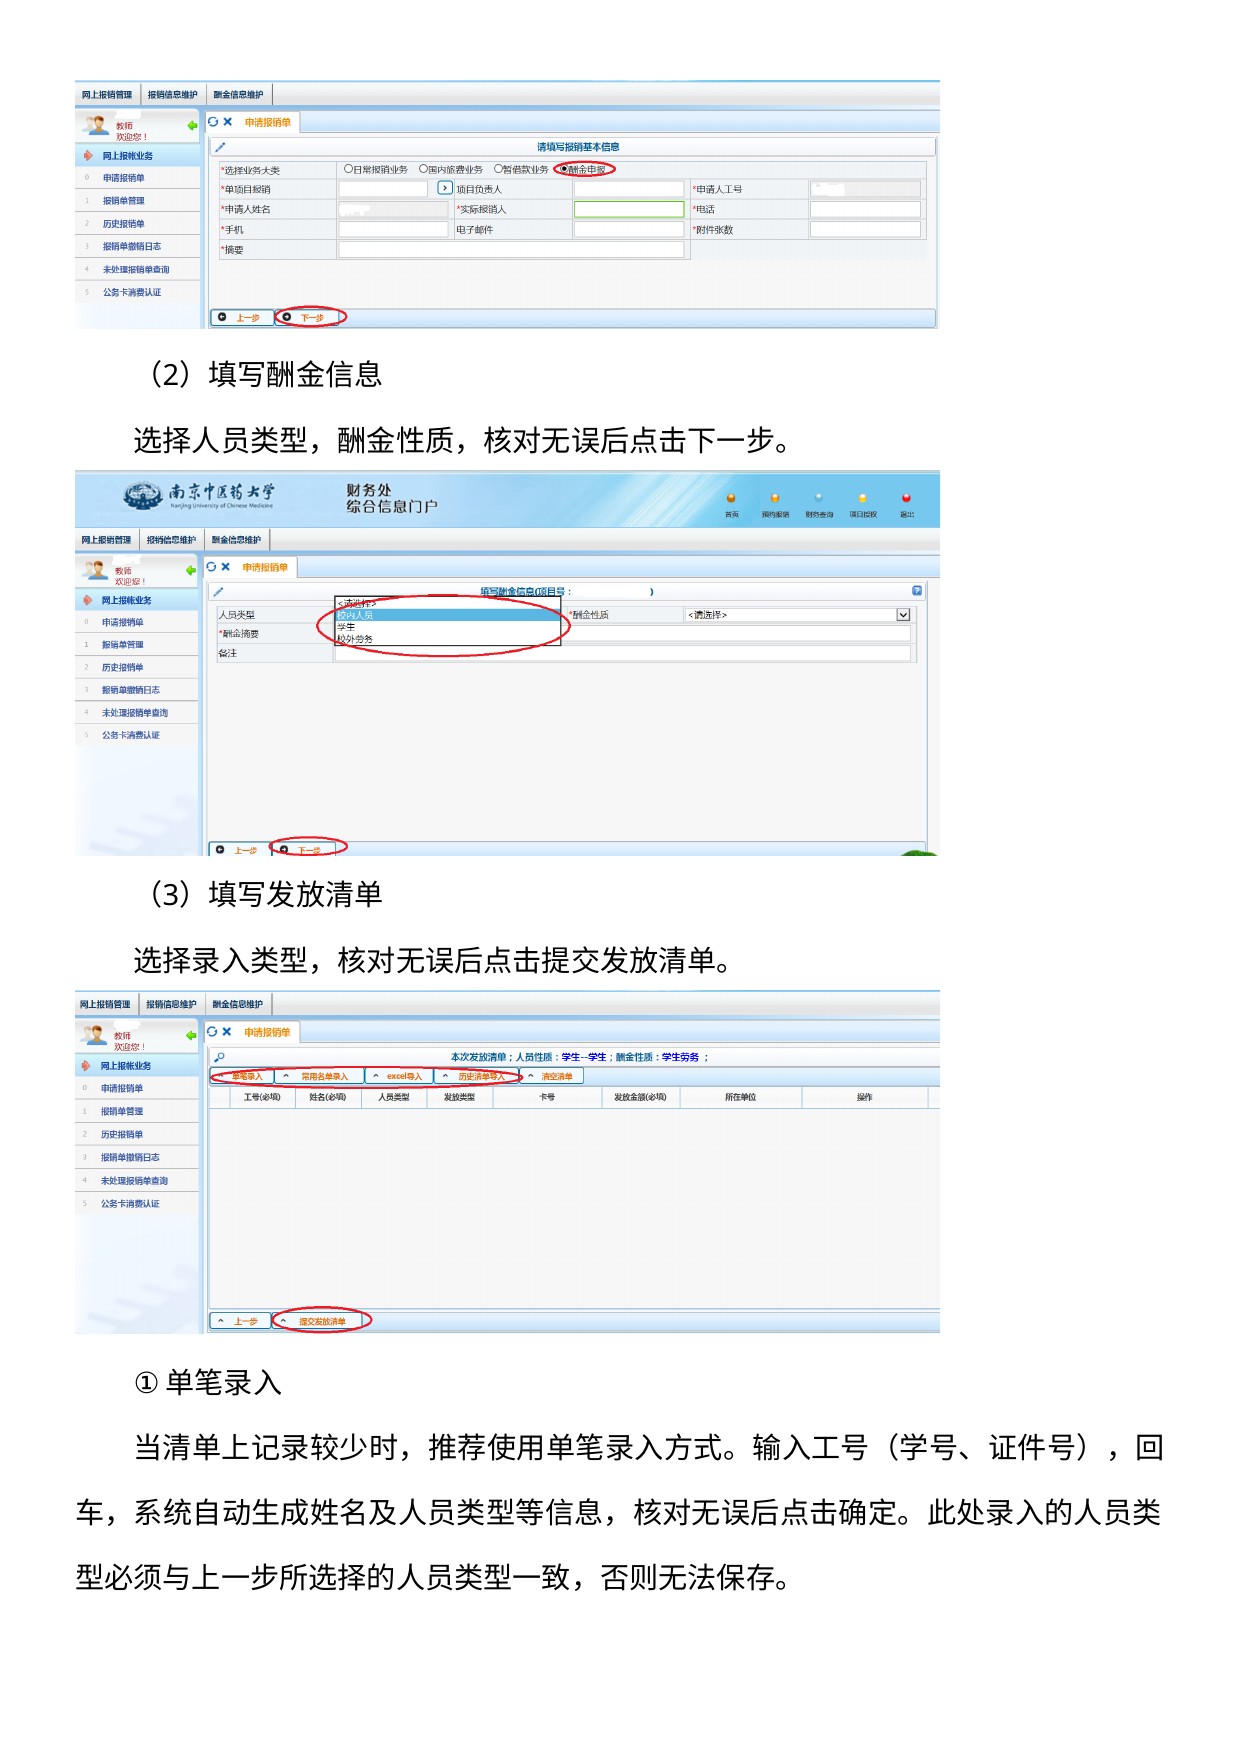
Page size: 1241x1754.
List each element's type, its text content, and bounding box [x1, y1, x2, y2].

picture [75, 470, 941, 856]
picture [75, 80, 941, 329]
text （3）填写发放清单 [75, 861, 1165, 926]
picture [75, 990, 941, 1334]
text （2）填写酬金信息 [75, 341, 1165, 406]
text 选择人员类型，酬金性质，核对无误后点击下一步。 [75, 406, 1165, 471]
text 选择录入类型，核对无误后点击提交发放清单。 [75, 926, 1165, 991]
text ①单笔录入 [75, 1348, 1165, 1413]
text 当清单上记录较少时，推荐使用单笔录入方式。输入工号（学号、证件号），回车，系统自动生成姓名及人员类型等信息，核对无误后点击确定。此处录入的人员类型必须与上一步所选择的人员类型一致，否则无法保存。 [75, 1413, 1165, 1608]
